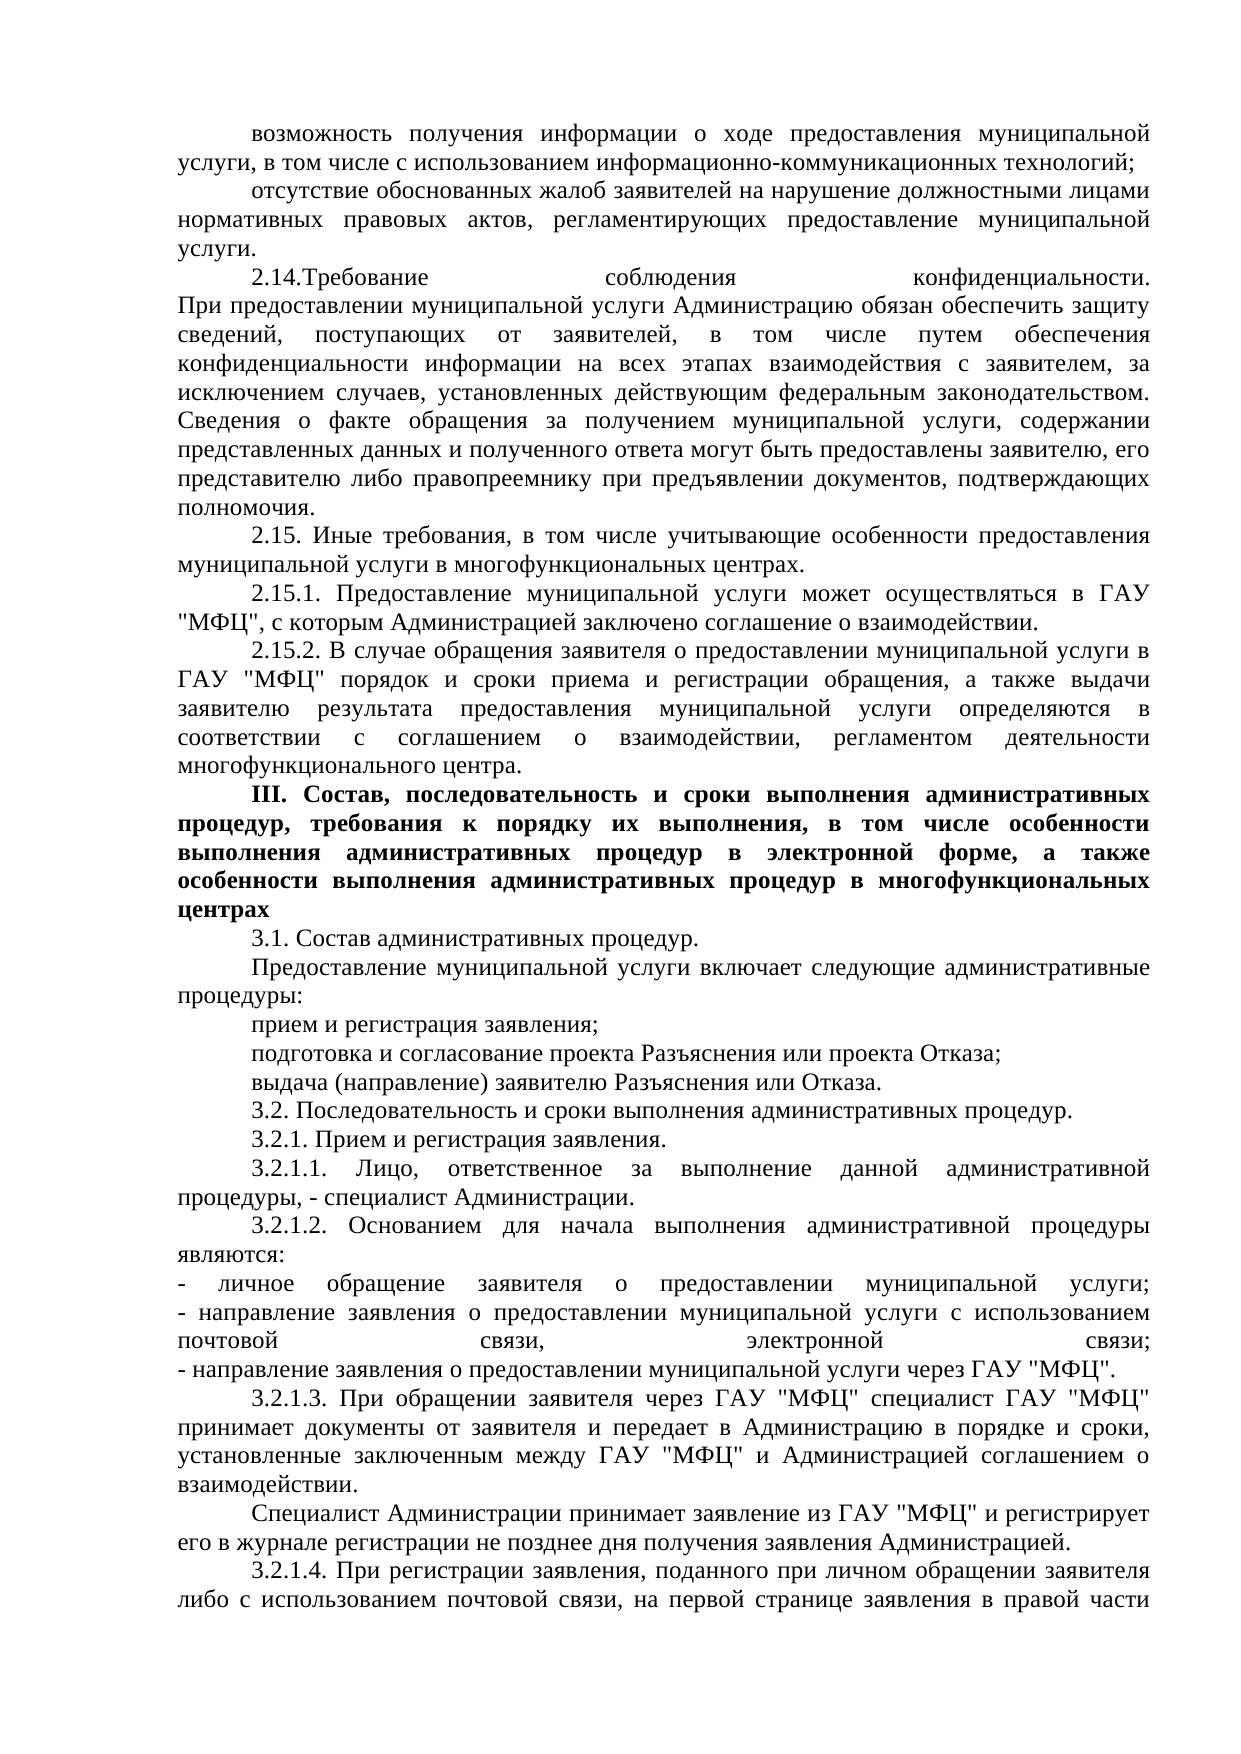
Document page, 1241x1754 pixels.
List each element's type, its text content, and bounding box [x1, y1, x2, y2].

text 3.2.1. Прием и регистрация заявления. [177, 1124, 1152, 1153]
text 3.2.1.3. При обращении заявителя через ГАУ "МФЦ" специалист ГАУ "МФЦ" принимает документы от заявителя и передает в Администрацию в порядке и сроки, установленные заключенным между ГАУ "МФЦ" и Администрацией соглашением о взаимодействии. [177, 1383, 1152, 1498]
text подготовка и согласование проекта Разъяснения или проекта Отказа; [177, 1038, 1152, 1067]
text 2.15.2. В случае обращения заявителя о предоставлении муниципальной услуги в ГАУ "МФЦ" порядок и сроки приема и регистрации обращения, а также выдачи заявителю результата предоставления муниципальной услуги определяются в соответствии с соглашением о взаимодействии, регламентом деятельности многофункционального центра. [177, 636, 1152, 779]
text Специалист Администрации принимает заявление из ГАУ "МФЦ" и регистрирует его в журнале регистрации не позднее дня получения заявления Администрацией. [177, 1498, 1152, 1556]
text 2.14.Требование соблюдения конфиденциальности. При предоставлении муниципальной услуги Администрацию обязан обеспечить защиту сведений, поступающих от заявителей, в том числе путем обеспечения конфиденциальности информации на всех этапах взаимодействия с заявителем, за исключением случаев, установленных действующим федеральным законодательством. Сведения о факте обращения за получением муниципальной услуги, содержании представленных данных и полученного ответа могут быть предоставлены заявителю, его представителю либо правопреемнику при предъявлении документов, подтверждающих полномочия. [177, 262, 1152, 521]
text 3.1. Состав административных процедур. [177, 923, 1152, 952]
text 2.15. Иные требования, в том числе учитывающие особенности предоставления муниципальной услуги в многофункциональных центрах. [177, 521, 1152, 578]
text 2.15.1. Предоставление муниципальной услуги может осуществляться в ГАУ "МФЦ", с которым Администрацией заключено соглашение о взаимодействии. [177, 578, 1152, 636]
text 3.2. Последовательность и сроки выполнения административных процедур. [177, 1096, 1152, 1124]
text возможность получения информации о ходе предоставления муниципальной услуги, в том числе с использованием информационно-коммуникационных технологий; [177, 118, 1152, 176]
text прием и регистрация заявления; [177, 1009, 1152, 1038]
text III. Состав, последовательность и сроки выполнения административных процедур, требования к порядку их выполнения, в том числе особенности выполнения административных процедур в электронной форме, а также особенности выполнения административных процедур в многофункциональных центрах [177, 779, 1152, 923]
text 3.2.1.2. Основанием для начала выполнения административной процедуры являются: - личное обращение заявителя о предоставлении муниципальной услуги; - направление заявления о предоставлении муниципальной услуги с использованием почтовой связи, электронной связи; - направление заявления о предоставлении муниципальной услуги через ГАУ "МФЦ". [177, 1211, 1152, 1383]
text Предоставление муниципальной услуги включает следующие административные процедуры: [177, 952, 1152, 1009]
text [177, 1556, 1152, 1613]
text 3.2.1.1. Лицо, ответственное за выполнение данной административной процедуры, - специалист Администрации. [177, 1153, 1152, 1211]
text отсутствие обоснованных жалоб заявителей на нарушение должностными лицами нормативных правовых актов, регламентирующих предоставление муниципальной услуги. [177, 176, 1152, 262]
text выдача (направление) заявителю Разъяснения или Отказа. [177, 1067, 1152, 1096]
